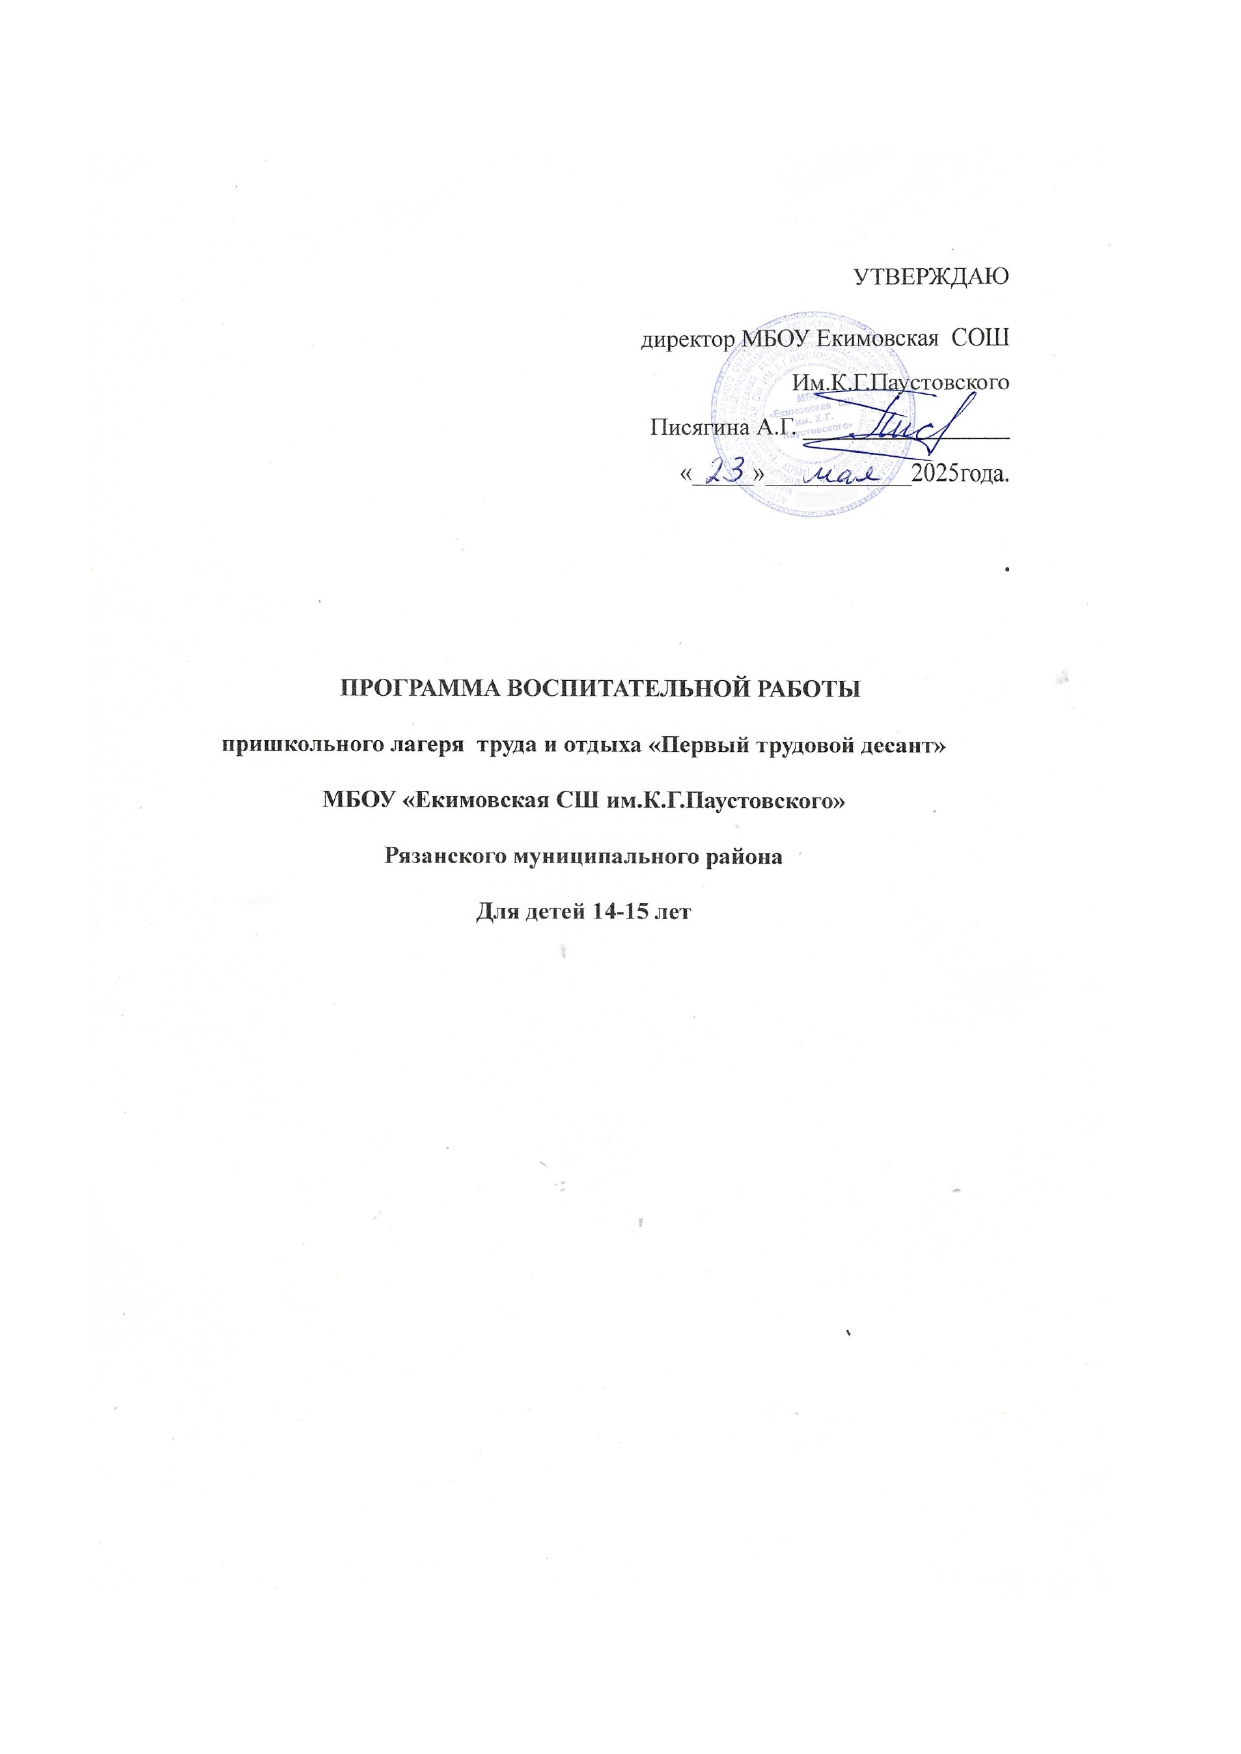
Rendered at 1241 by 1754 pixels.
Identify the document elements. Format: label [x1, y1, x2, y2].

picture [88, 150, 1112, 1596]
